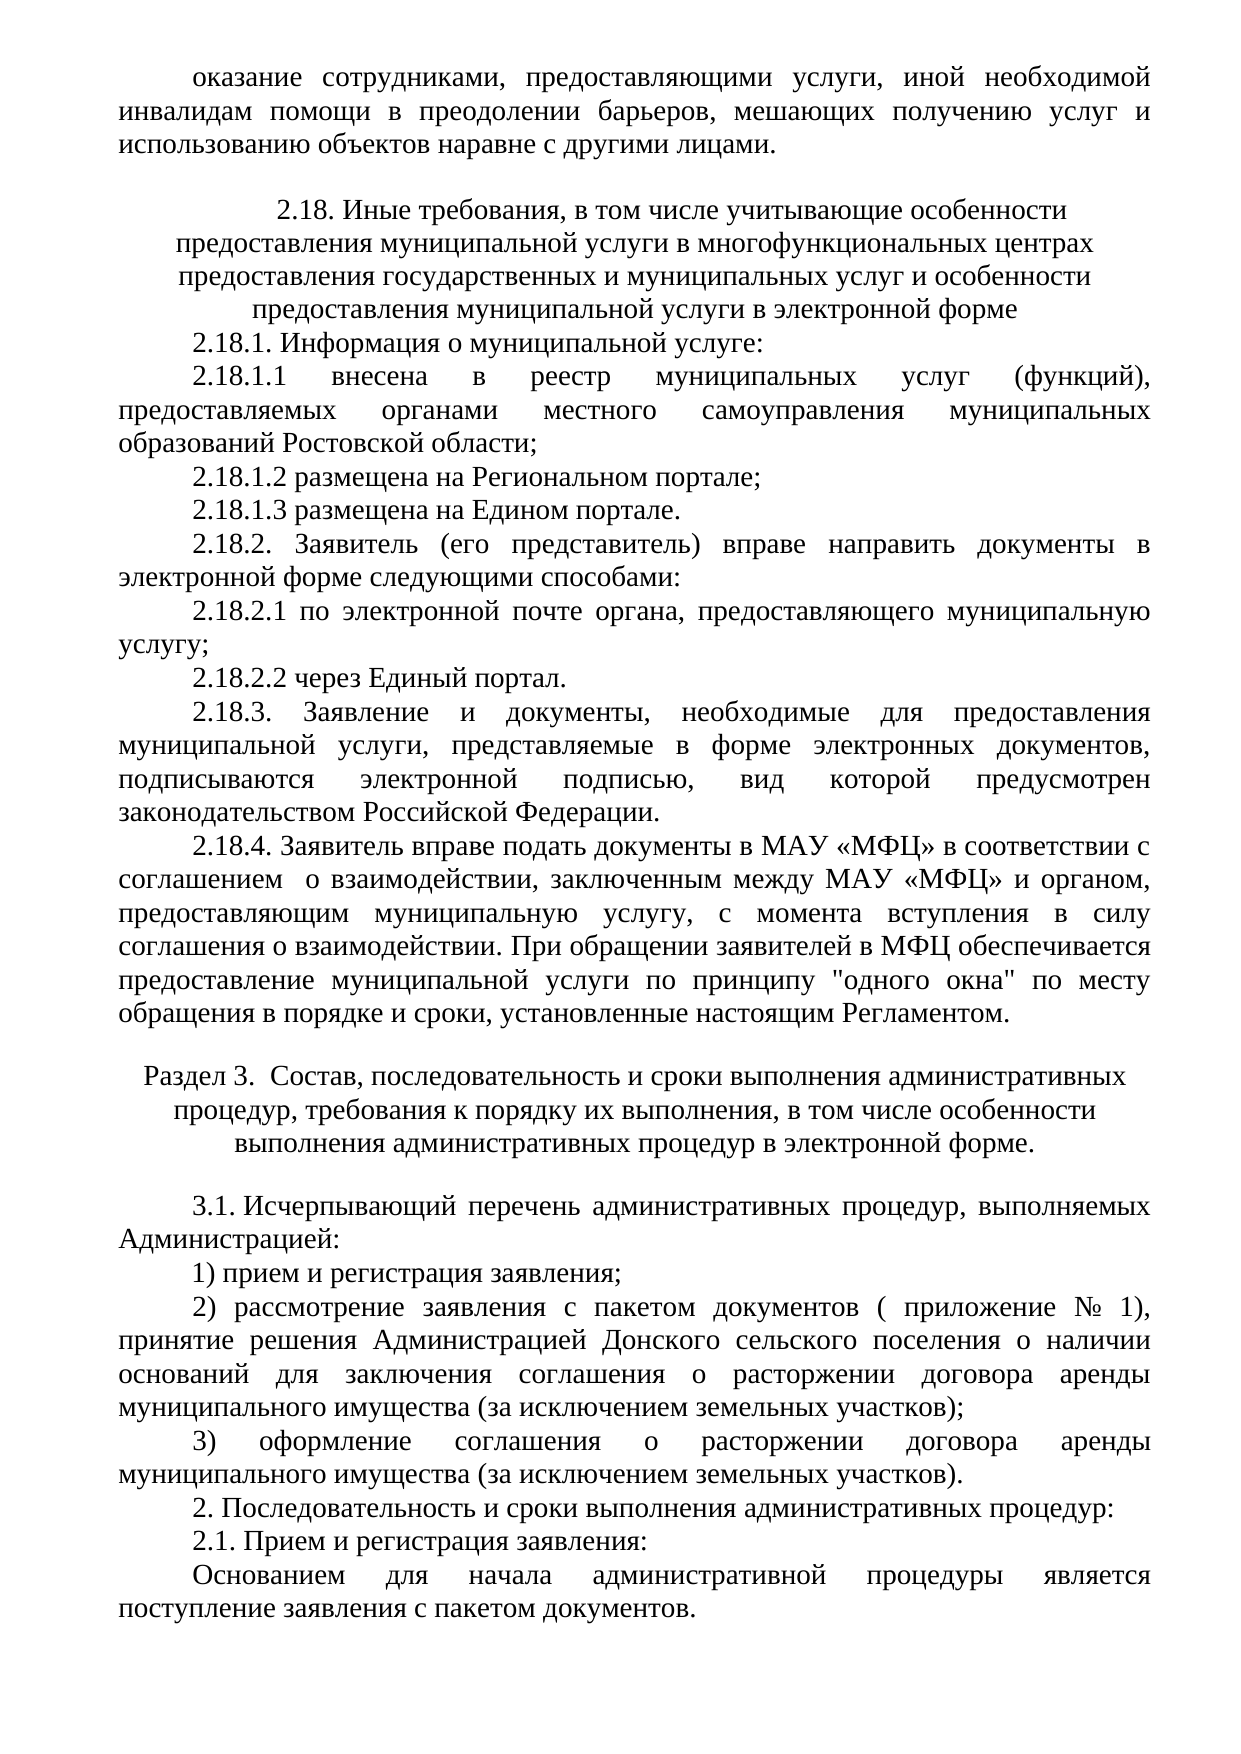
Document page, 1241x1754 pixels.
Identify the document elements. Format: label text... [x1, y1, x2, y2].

text 2.1. Прием и регистрация заявления: [118, 1523, 1152, 1557]
text 3.1. Исчерпывающий перечень административных процедур, выполняемых Администрацией: [118, 1188, 1152, 1255]
text 2) рассмотрение заявления с пакетом документов ( приложение № 1), принятие решения Администрацией Донского сельского поселения о наличии оснований для заключения соглашения о расторжении договора аренды муниципального имущества (за исключением земельных участков); [118, 1289, 1152, 1423]
text 2.18.3. Заявление и документы, необходимые для предоставления муниципальной услуги, представляемые в форме электронных документов, подписываются электронной подписью, вид которой предусмотрен законодательством Российской Федерации. [118, 694, 1152, 828]
text 2.18. Иные требования, в том числе учитывающие особенности предоставления муниципальной услуги в многофункциональных центрах предоставления государственных и муниципальных услуг и особенности предоставления муниципальной услуги в электронной форме [118, 193, 1152, 325]
text 2.18.1.1 внесена в реестр муниципальных услуг (функций), предоставляемых органами местного самоуправления муниципальных образований Ростовской области; [118, 358, 1152, 459]
text Основанием для начала административной процедуры является поступление заявления с пакетом документов. [118, 1557, 1152, 1624]
text 2.18.2.2 через Единый портал. [118, 660, 1152, 694]
text 2.18.1. Информация о муниципальной услуге: [118, 325, 1152, 358]
text 2.18.1.3 размещена на Едином портале. [118, 492, 1152, 526]
text оказание сотрудниками, предоставляющими услуги, иной необходимой инвалидам помощи в преодолении барьеров, мешающих получению услуг и использованию объектов наравне с другими лицами. [118, 59, 1152, 160]
text 1) прием и регистрация заявления; [118, 1255, 1152, 1289]
text 2.18.1.2 размещена на Региональном портале; [118, 459, 1152, 492]
text Раздел 3. Состав, последовательность и сроки выполнения административных процедур, требования к порядку их выполнения, в том числе особенности выполнения административных процедур в электронной форме. [118, 1058, 1152, 1159]
text 2.18.2. Заявитель (его представитель) вправе направить документы в электронной форме следующими способами: [118, 526, 1152, 593]
text 3) оформление соглашения о расторжении договора аренды муниципального имущества (за исключением земельных участков). [118, 1423, 1152, 1490]
text 2.18.2.1 по электронной почте органа, предоставляющего муниципальную услугу; [118, 593, 1152, 660]
text 2.18.4. Заявитель вправе подать документы в МАУ «МФЦ» в соответствии с соглашением о взаимодействии, заключенным между МАУ «МФЦ» и органом, предоставляющим муниципальную услугу, с момента вступления в силу соглашения о взаимодействии. При обращении заявителей в МФЦ обеспечивается предоставление муниципальной услуги по принципу "одного окна" по месту обращения в порядке и сроки, установленные настоящим Регламентом. [118, 828, 1152, 1029]
text 2. Последовательность и сроки выполнения административных процедур: [118, 1490, 1152, 1523]
